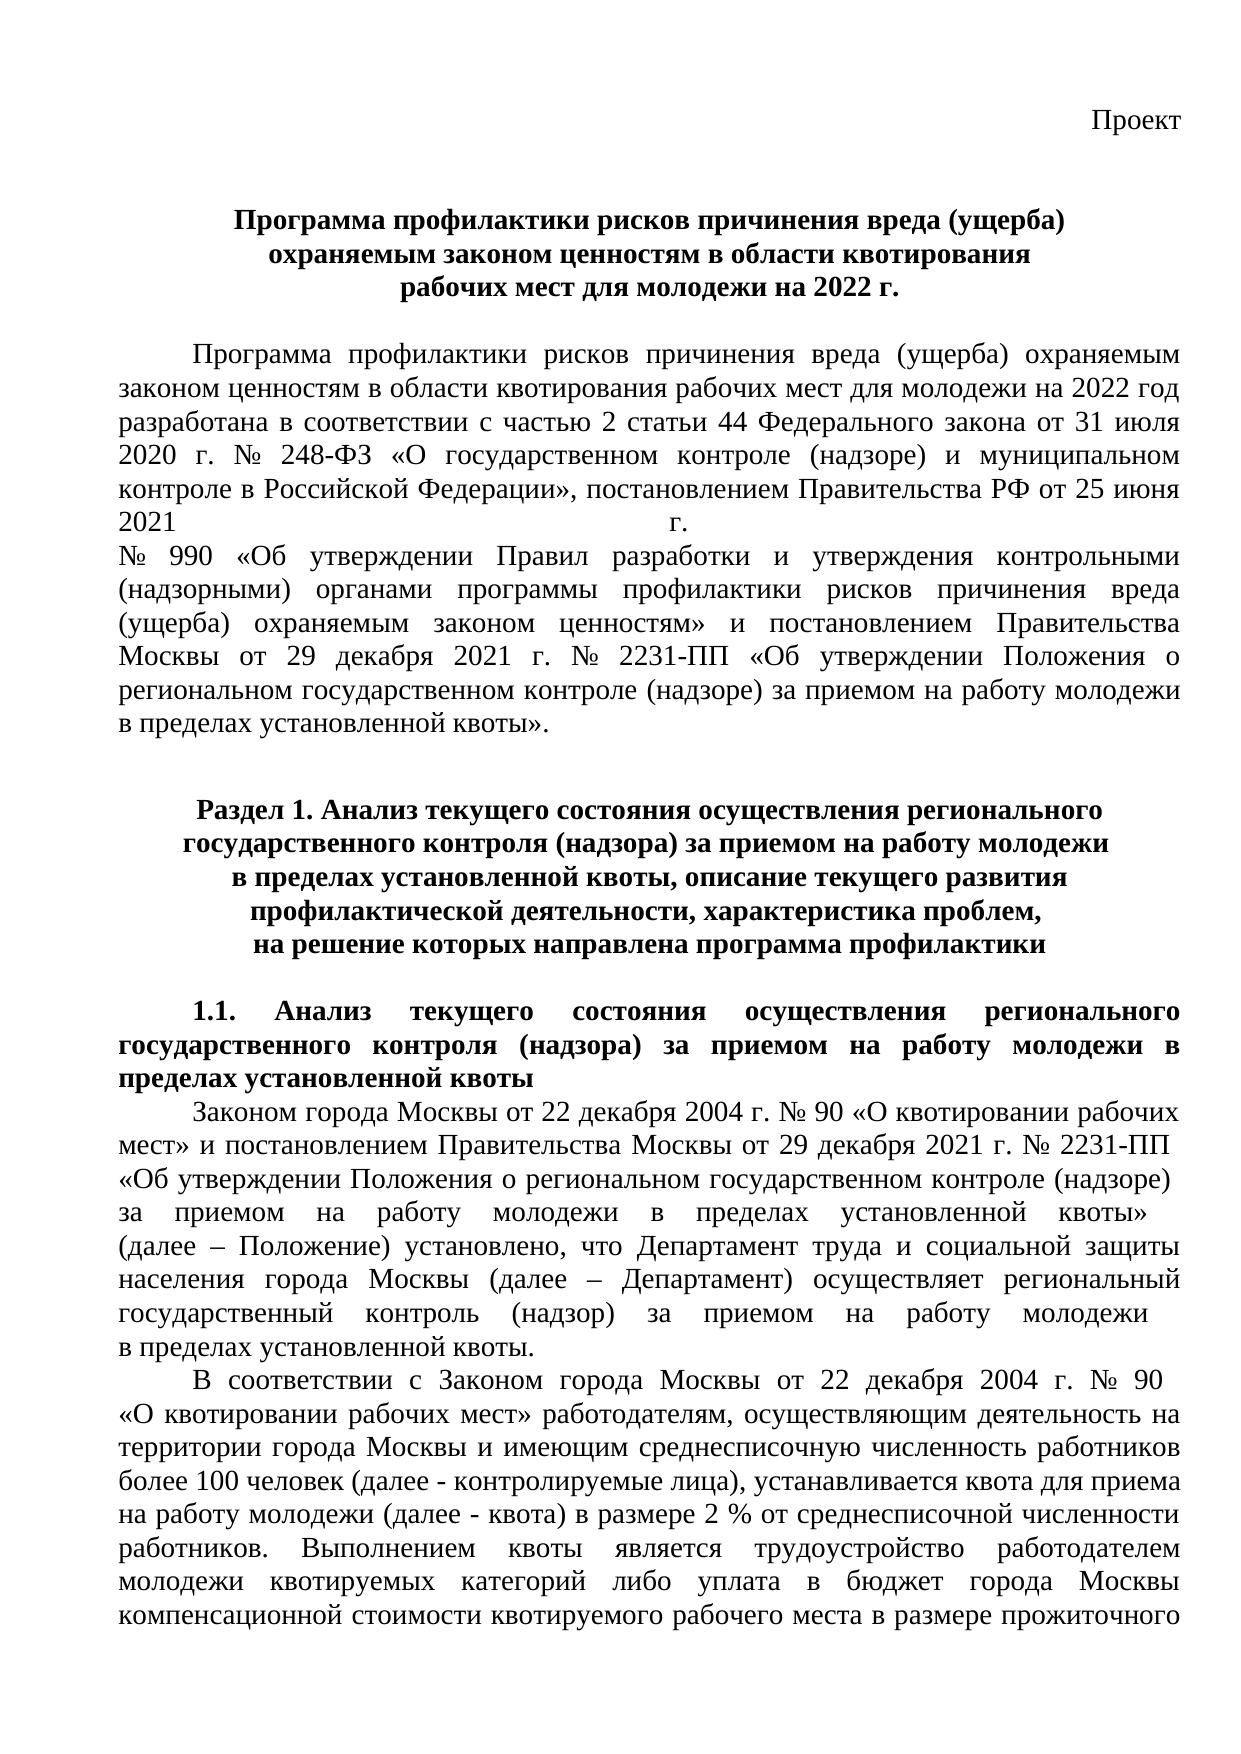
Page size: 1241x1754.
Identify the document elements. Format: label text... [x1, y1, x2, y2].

text рабочих мест для молодежи на 2022 г. [118, 269, 1181, 303]
text охраняемым законом ценностям в области квотирования [118, 236, 1181, 269]
text Законом города Москвы от 22 декабря 2004 г. № 90 «О квотировании рабочих мест» и постановлением Правительства Москвы от 29 декабря 2021 г. № 2231-ПП «Об утверждении Положения о региональном государственном контроле (надзоре) за приемом на работу молодежи в пределах установленной квоты» (далее – Положение) установлено, что Департамент труда и социальной защиты населения города Москвы (далее – Департамент) осуществляет региональный государственный контроль (надзор) за приемом на работу молодежи в пределах установленной квоты. [118, 1094, 1181, 1362]
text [118, 1362, 1181, 1631]
text Раздел 1. Анализ текущего состояния осуществления регионального государственного контроля (надзора) за приемом на работу молодежи в пределах установленной квоты, описание текущего развития профилактической деятельности, характеристика проблем, на решение которых направлена программа профилактики [118, 792, 1181, 960]
text 1.1. Анализ текущего состояния осуществления регионального государственного контроля (надзора) за приемом на работу молодежи в пределах установленной квоты [118, 993, 1181, 1094]
text Проект [827, 102, 1181, 135]
text Программа профилактики рисков причинения вреда (ущерба) [118, 202, 1181, 236]
text Программа профилактики рисков причинения вреда (ущерба) охраняемым законом ценностям в области квотирования рабочих мест для молодежи на 2022 год разработана в соответствии с частью 2 статьи 44 Федерального закона от 31 июля 2020 г. № 248-ФЗ «О государственном контроле (надзоре) и муниципальном контроле в Российской Федерации», постановлением Правительства РФ от 25 июня 2021 г. № 990 «Об утверждении Правил разработки и утверждения контрольными (надзорными) органами программы профилактики рисков причинения вреда (ущерба) охраняемым законом ценностям» и постановлением Правительства Москвы от 29 декабря 2021 г. № 2231-ПП «Об утверждении Положения о региональном государственном контроле (надзоре) за приемом на работу молодежи в пределах установленной квоты». [118, 337, 1181, 739]
